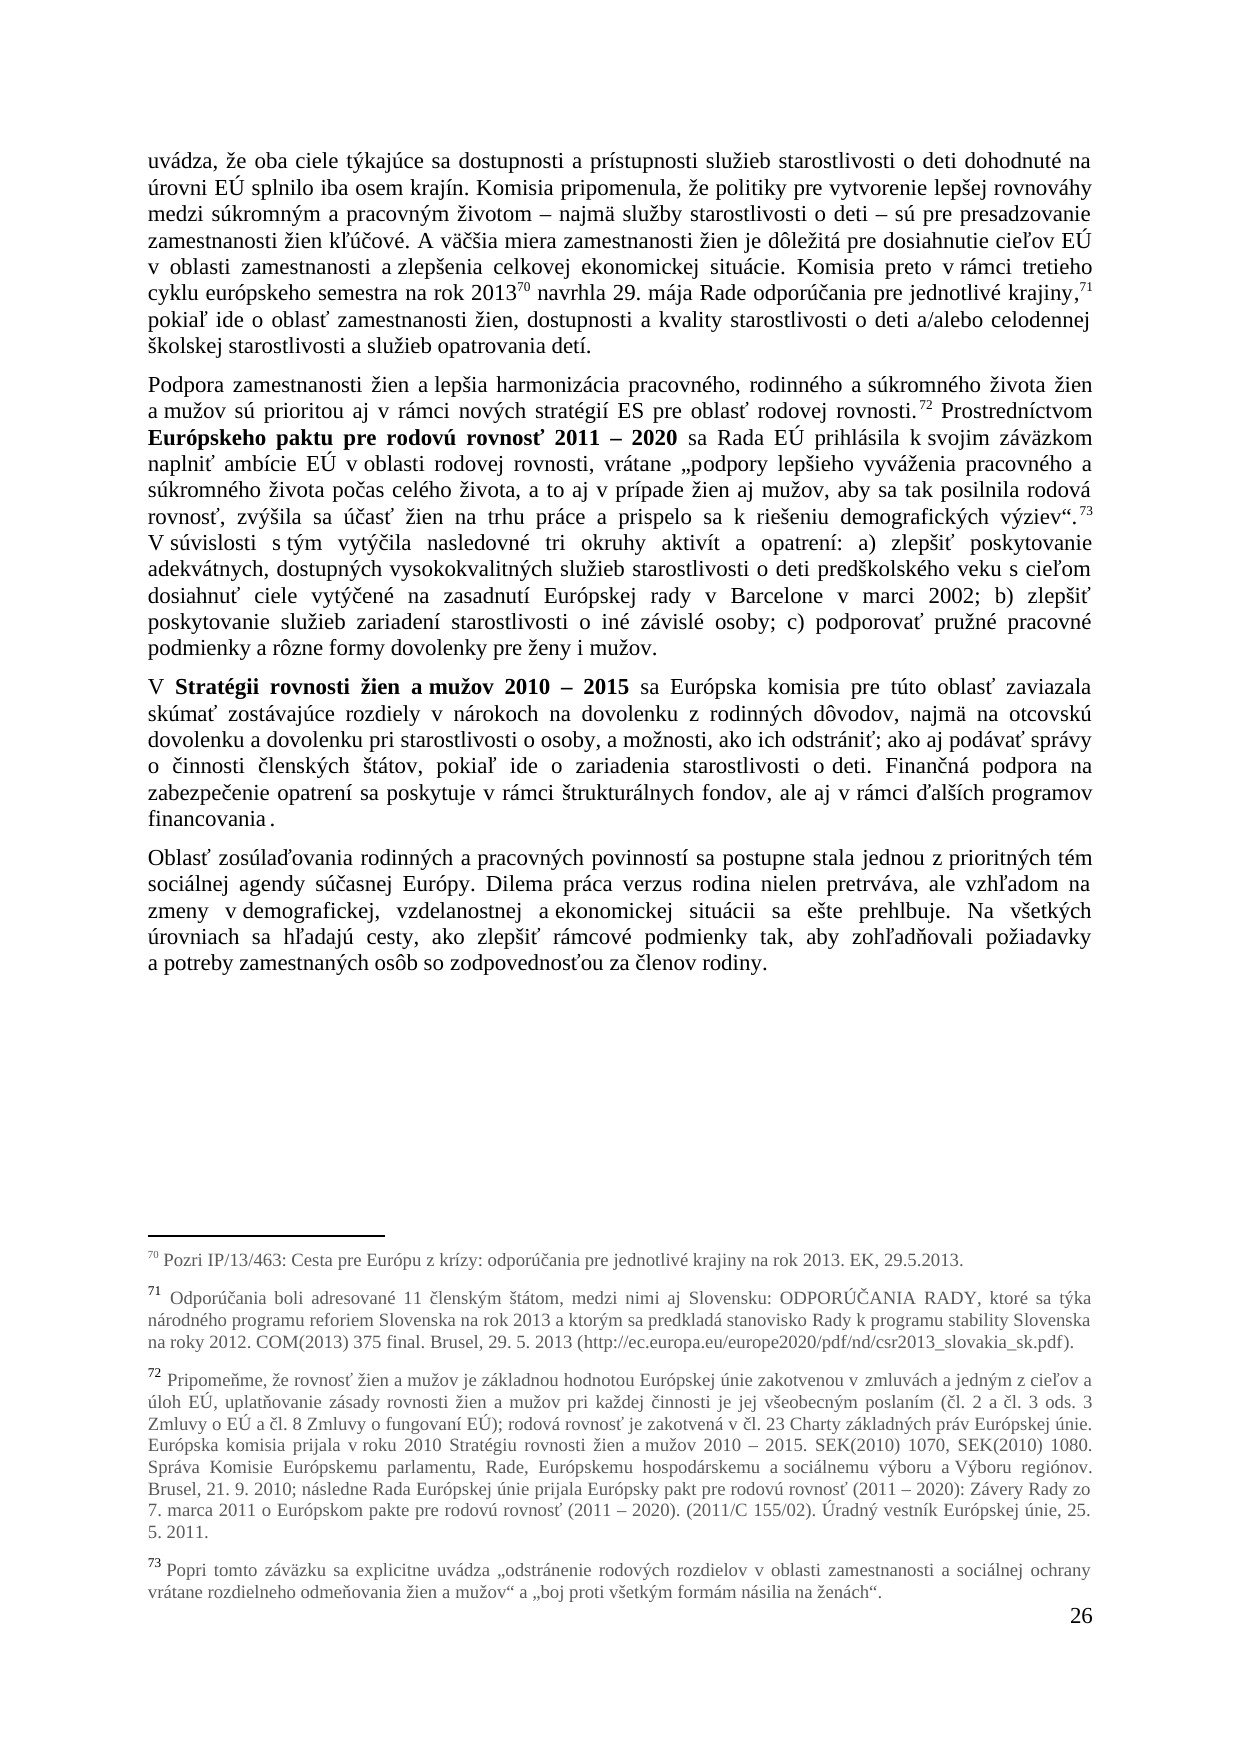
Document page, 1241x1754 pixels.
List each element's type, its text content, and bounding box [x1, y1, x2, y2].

text Oblasť zosúlaďovania rodinných a pracovných povinností sa postupne stala jednou z prioritných tém sociálnej agendy súčasnej Európy. Dilema práca verzus rodina nielen pretrváva, ale vzhľadom na zmeny v demografickej, vzdelanostnej a ekonomickej situácii sa ešte prehlbuje. Na všetkých úrovniach sa hľadajú cesty, ako zlepšiť rámcové podmienky tak, aby zohľadňovali požiadavky a potreby zamestnaných osôb so zodpovednosťou za členov rodiny. [148, 844, 1093, 976]
text V Stratégii rovnosti žien a mužov 2010 – 2015 sa Európska komisia pre túto oblasť zaviazala skúmať zostávajúce rozdiely v nárokoch na dovolenku z rodinných dôvodov, najmä na otcovskú dovolenku a dovolenku pri starostlivosti o osoby, a možnosti, ako ich odstrániť; ako aj podávať správy o činnosti členských štátov, pokiaľ ide o zariadenia starostlivosti o deti. Finančná podpora na zabezpečenie opatrení sa poskytuje v rámci štrukturálnych fondov, ale aj v rámci ďalších programov financovania . [148, 673, 1093, 831]
text V máji 2013 EK vyzvala členské štáty k zvýšeniu úsilia v oblasti starostlivosti o deti a k naplneniu barcelonských cieľov. V predloženej správe o pokroku konštatuje, že ak má EÚ do roku 2020 dosiahnuť stanovený cieľ rastu zamestnanosti, členské štáty musia vynaložiť väčšie úsilie na opatrenia týkajúce sa starostlivosti o deti. A ako v tlačovej správe upozornila podpredsedníčka Komisie a komisárka pre spravodlivosť, základné práva a občianstvo Viviane Redingová: „Opatrenia týkajúce sa starostlivosti o deti by sa nemali vnímať ako náklady, ale ako investícia do budúcnosti.“ Správa uvádza, že oba ciele týkajúce sa dostupnosti a prístupnosti služieb starostlivosti o deti dohodnuté na úrovni EÚ splnilo iba osem krajín. Komisia pripomenula, že politiky pre vytvorenie lepšej rovnováhy medzi súkromným a pracovným životom – najmä služby starostlivosti o deti – sú pre presadzovanie zamestnanosti žien kľúčové. A väčšia miera zamestnanosti žien je dôležitá pre dosiahnutie cieľov EÚ v oblasti zamestnanosti a zlepšenia celkovej ekonomickej situácie. Komisia preto v rámci tretieho cyklu európskeho semestra na rok 2013 navrhla 29. mája Rade odporúčania pre jednotlivé krajiny, pokiaľ ide o oblasť zamestnanosti žien, dostupnosti a kvality starostlivosti o deti a/alebo celodennej školskej starostlivosti a služieb opatrovania detí. [148, 148, 1093, 358]
text Podpora zamestnanosti žien a lepšia harmonizácia pracovného, rodinného a súkromného života žien a mužov sú prioritou aj v rámci nových stratégií ES pre oblasť rodovej rovnosti. Prostredníctvom Európskeho paktu pre rodovú rovnosť 2011 – 2020 sa Rada EÚ prihlásila k svojim záväzkom naplniť ambície EÚ v oblasti rodovej rovnosti, vrátane „podpory lepšieho vyváženia pracovného a súkromného života počas celého života, a to aj v prípade žien aj mužov, aby sa tak posilnila rodová rovnosť, zvýšila sa účasť žien na trhu práce a prispelo sa k riešeniu demografických výziev“. V súvislosti s tým vytýčila nasledovné tri okruhy aktivít a opatrení: a) zlepšiť poskytovanie adekvátnych, dostupných vysokokvalitných služieb starostlivosti o deti predškolského veku s cieľom dosiahnuť ciele vytýčené na zasadnutí Európskej rady v Barcelone v marci 2002; b) zlepšiť poskytovanie služieb zariadení starostlivosti o iné závislé osoby; c) podporovať pružné pracovné podmienky a rôzne formy dovolenky pre ženy i mužov. [148, 371, 1093, 661]
